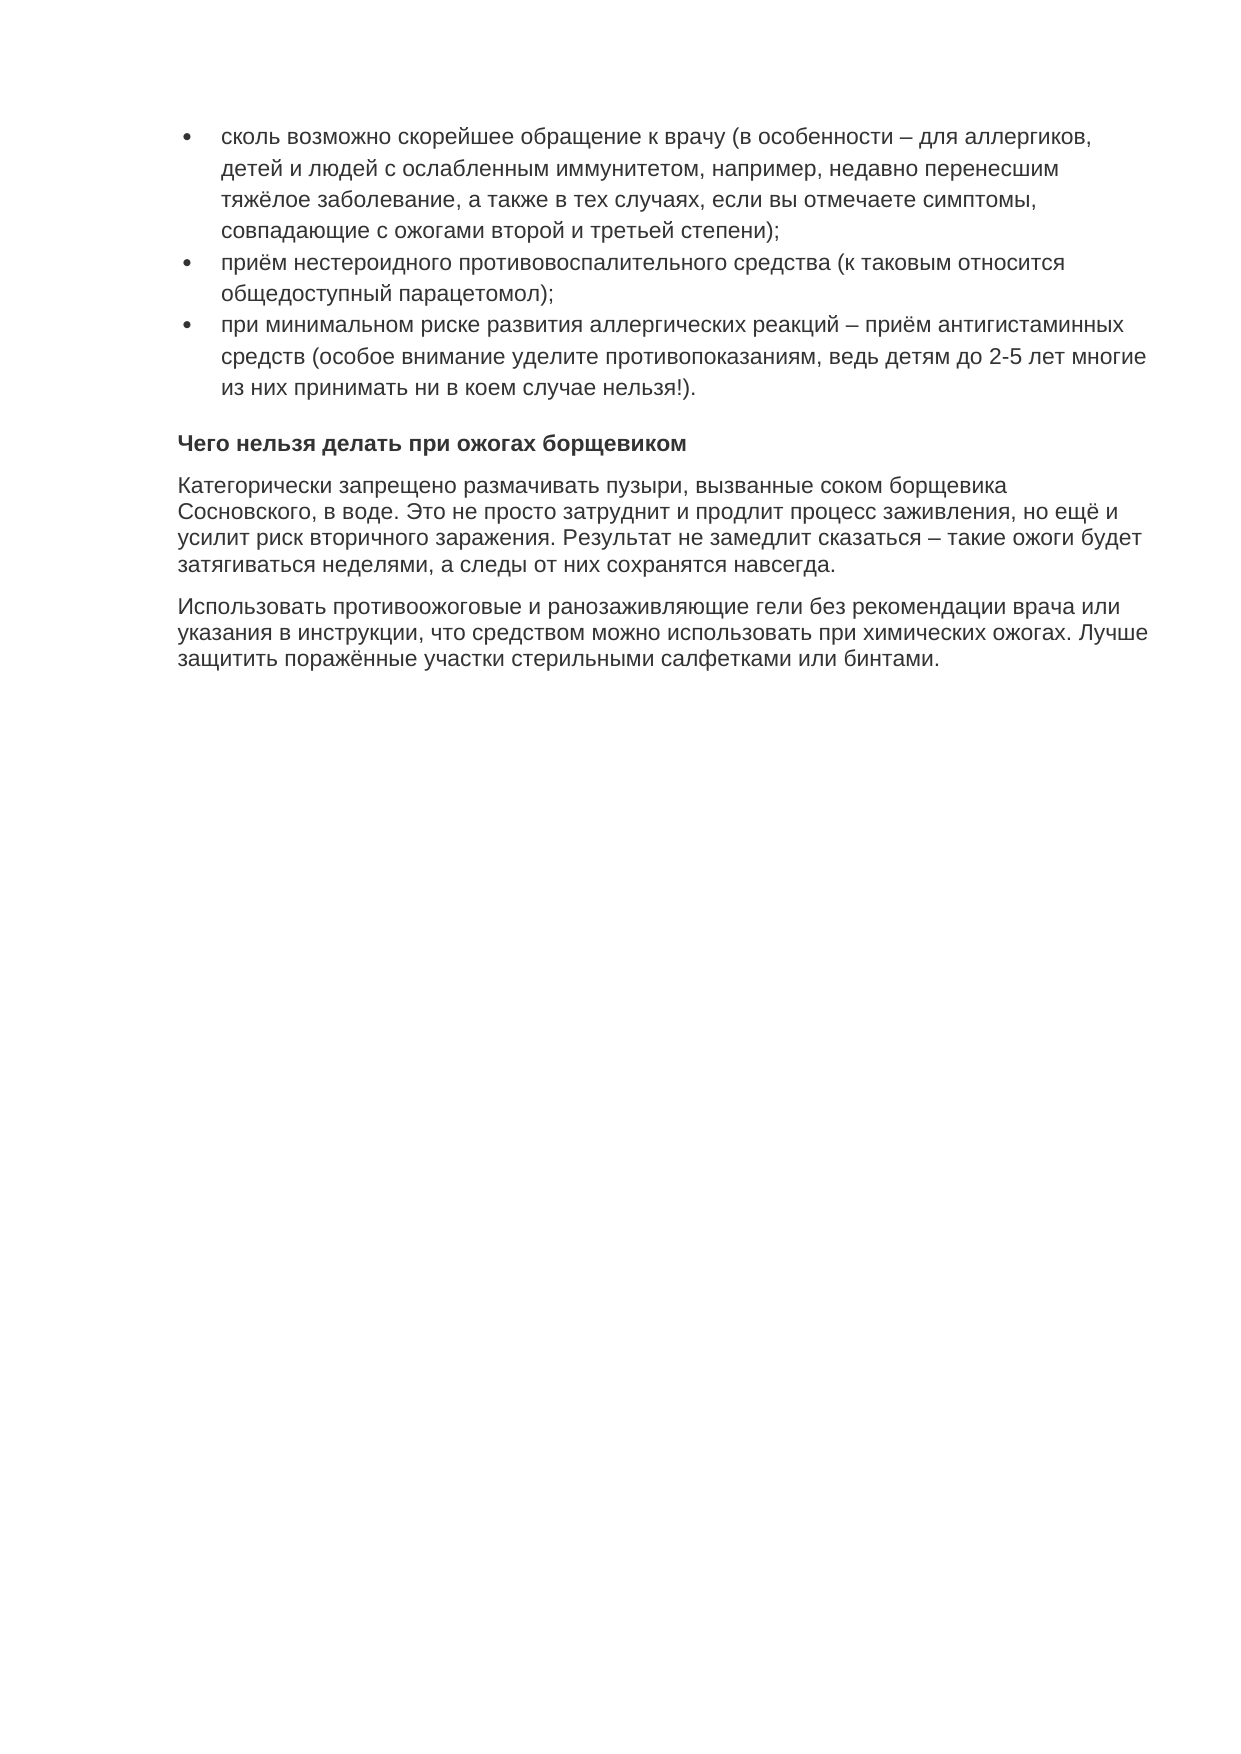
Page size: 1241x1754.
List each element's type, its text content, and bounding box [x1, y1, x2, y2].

list при минимальном риске развития аллергических реакций – приём антигистаминных средств (особое внимание уделите противопоказаниям, ведь детям до 2-5 лет многие из них принимать ни в коем случае нельзя!). [183, 306, 1152, 400]
list приём нестероидного противовоспалительного средства (к таковым относится общедоступный парацетомол); [183, 243, 1152, 306]
text Использовать противоожоговые и ранозаживляющие гели без рекомендации врача или указания в инструкции, что средством можно использовать при химических ожогах. Лучше защитить поражённые участки стерильными салфетками или бинтами. [177, 593, 1152, 672]
text Категорически запрещено размачивать пузыри, вызванные соком борщевика Сосновского, в воде. Это не просто затруднит и продлит процесс заживления, но ещё и усилит риск вторичного заражения. Результат не замедлит сказаться – такие ожоги будет затягиваться неделями, а следы от них сохранятся навсегда. [177, 472, 1152, 577]
text Чего нельзя делать при ожогах борщевиком [177, 429, 1152, 456]
list сколь возможно скорейшее обращение к врачу (в особенности – для аллергиков, детей и людей с ослабленным иммунитетом, например, недавно перенесшим тяжёлое заболевание, а также в тех случаях, если вы отмечаете симптомы, совпадающие с ожогами второй и третьей степени); [183, 118, 1152, 243]
